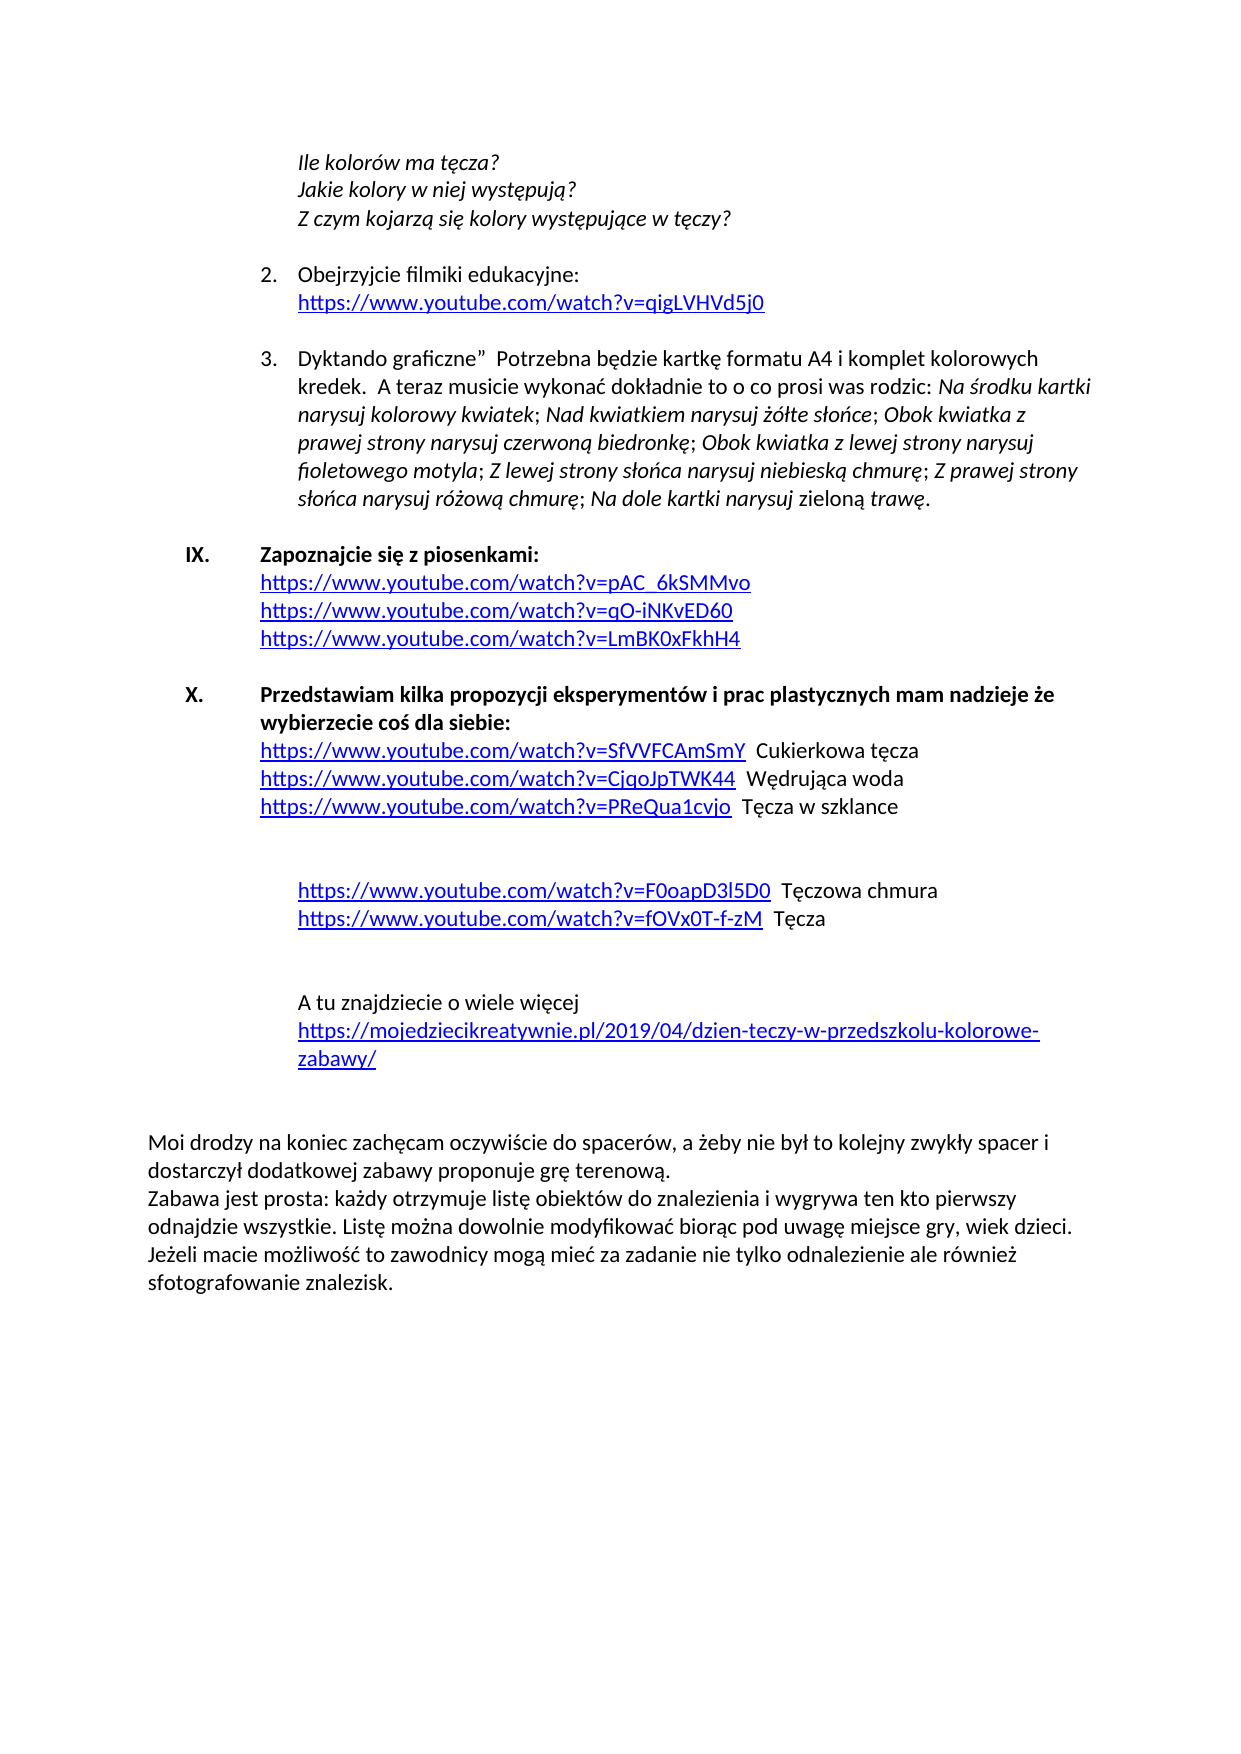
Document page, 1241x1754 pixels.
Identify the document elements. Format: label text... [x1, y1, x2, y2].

list https://mojedziecikreatywnie.pl/2019/04/dzien-teczy-w-przedszkolu-kolorowe-zabawy/ [298, 1016, 1093, 1072]
list Dyktando graficzne” Potrzebna będzie kartkę formatu A4 i komplet kolorowych kredek. A teraz musicie wykonać dokładnie to o co prosi was rodzic: Na środku kartki narysuj kolorowy kwiatek; Nad kwiatkiem narysuj żółte słońce; Obok kwiatka z prawej strony narysuj czerwoną biedronkę; Obok kwiatka z lewej strony narysuj fioletowego motyla; Z lewej strony słońca narysuj niebieską chmurę; Z prawej strony słońca narysuj różową chmurę; Na dole kartki narysuj zieloną trawę. [260, 344, 1093, 512]
list https://www.youtube.com/watch?v=LmBK0xFkhH4 [260, 624, 1093, 652]
text Z czym kojarzą się kolory występujące w tęczy? [298, 204, 1093, 232]
list A tu znajdziecie o wiele więcej [298, 988, 1093, 1016]
text Jakie kolory w niej występują? [298, 176, 1093, 204]
text Ile kolorów ma tęcza? [298, 148, 1093, 176]
list https://www.youtube.com/watch?v=pAC_6kSMMvo [260, 568, 1093, 596]
list https://www.youtube.com/watch?v=F0oapD3l5D0 Tęczowa chmura [298, 876, 1093, 904]
list https://www.youtube.com/watch?v=qO-iNKvED60 [260, 596, 1093, 624]
list https://www.youtube.com/watch?v=PReQua1cvjo Tęcza w szklance [260, 792, 1093, 820]
list https://www.youtube.com/watch?v=fOVx0T-f-zM Tęcza [298, 904, 1093, 932]
list https://www.youtube.com/watch?v=qigLVHVd5j0 [298, 288, 1093, 316]
list Przedstawiam kilka propozycji eksperymentów i prac plastycznych mam nadzieje że wybierzecie coś dla siebie: [185, 680, 1093, 736]
list https://www.youtube.com/watch?v=SfVVFCAmSmY Cukierkowa tęcza [260, 736, 1093, 764]
text Zabawa jest prosta: każdy otrzymuje listę obiektów do znalezienia i wygrywa ten kto pierwszy odnajdzie wszystkie. Listę można dowolnie modyfikować biorąc pod uwagę miejsce gry, wiek dzieci. Jeżeli macie możliwość to zawodnicy mogą mieć za zadanie nie tylko odnalezienie ale również sfotografowanie znalezisk. [148, 1184, 1093, 1296]
list Obejrzyjcie filmiki edukacyjne: [260, 260, 1093, 288]
text Moi drodzy na koniec zachęcam oczywiście do spacerów, a żeby nie był to kolejny zwykły spacer i dostarczył dodatkowej zabawy proponuje grę terenową. [148, 1128, 1093, 1184]
list https://www.youtube.com/watch?v=CjqoJpTWK44 Wędrująca woda [260, 764, 1093, 792]
list Zapoznajcie się z piosenkami: [185, 540, 1093, 568]
